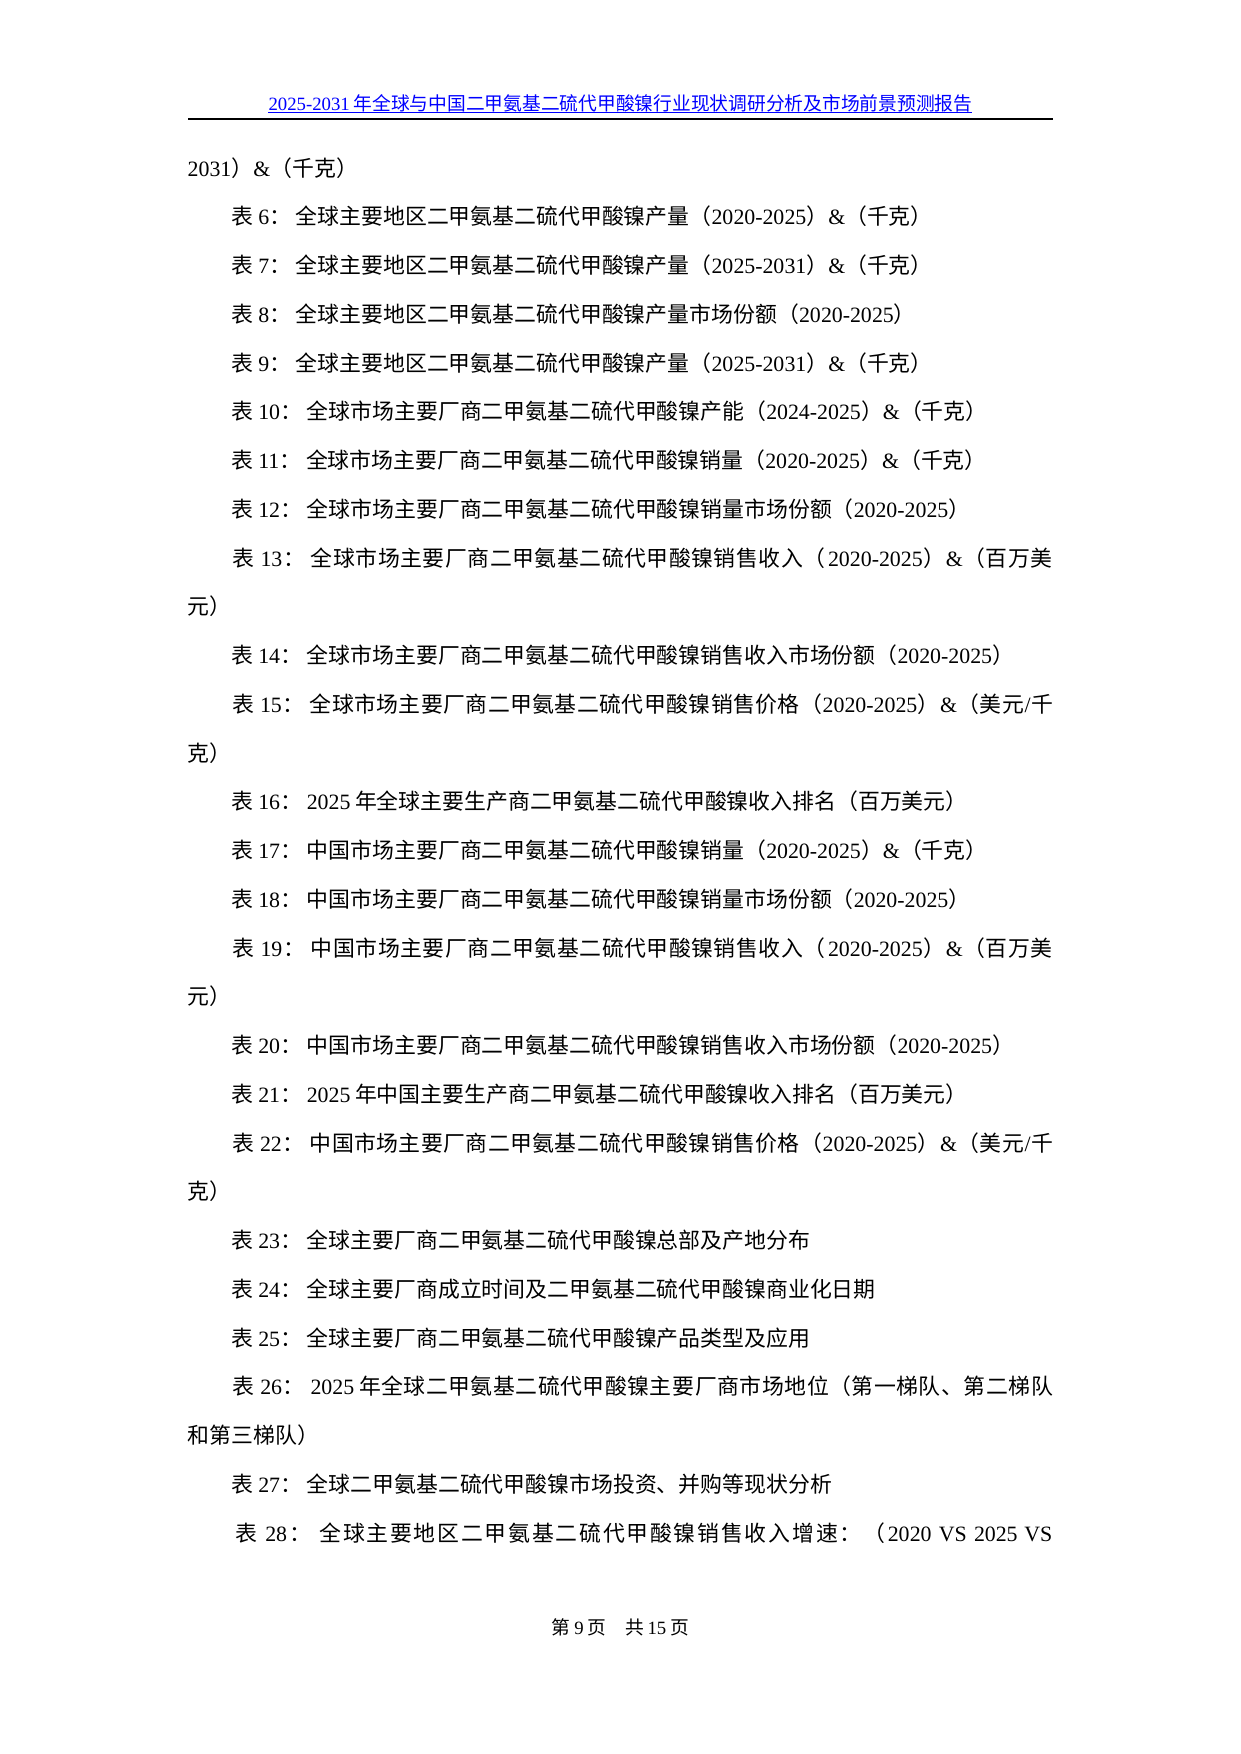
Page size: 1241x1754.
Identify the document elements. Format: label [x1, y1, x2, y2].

text [187, 150, 1053, 1548]
